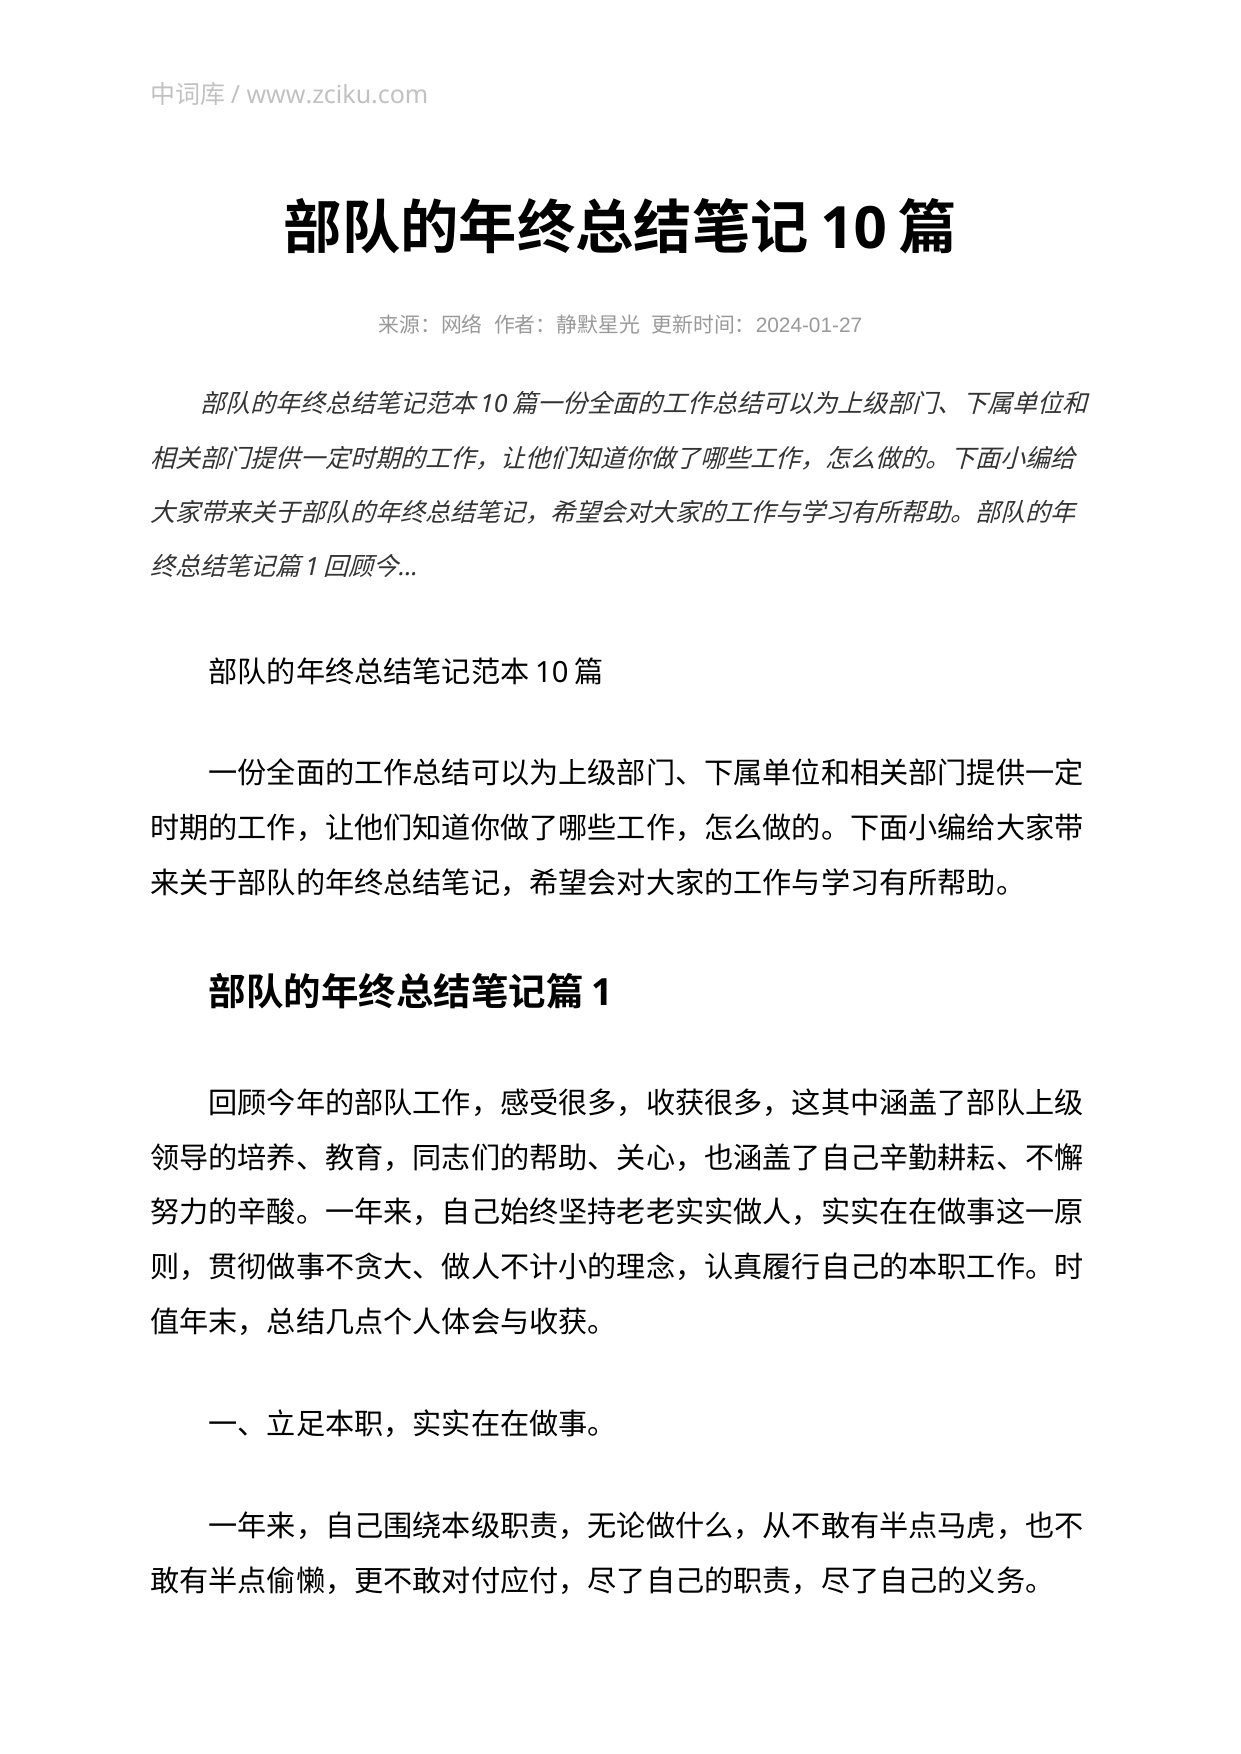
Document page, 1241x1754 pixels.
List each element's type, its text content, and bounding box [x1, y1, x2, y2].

text 部队的年终总结笔记范本10篇一份全面的工作总结可以为上级部门、下属单位和相关部门提供一定时期的工作，让他们知道你做了哪些工作，怎么做的。下面小编给大家带来关于部队的年终总结笔记，希望会对大家的工作与学习有所帮助。部队的年终总结笔记篇1回顾今... [150, 384, 1090, 583]
text 一、立足本职，实实在在做事。 [150, 1401, 1090, 1443]
text 来源：网络 作者：静默星光 更新时间：2024-01-27 [150, 313, 1090, 337]
text 部队的年终总结笔记范本10篇 [150, 648, 1090, 691]
subtitle 部队的年终总结笔记10篇 [150, 181, 1090, 266]
text 一年来，自己围绕本级职责，无论做什么，从不敢有半点马虎，也不敢有半点偷懒，更不敢对付应付，尽了自己的职责，尽了自己的义务。 [150, 1502, 1090, 1599]
text 回顾今年的部队工作，感受很多，收获很多，这其中涵盖了部队上级领导的培养、教育，同志们的帮助、关心，也涵盖了自己辛勤耕耘、不懈努力的辛酸。一年来，自己始终坚持老老实实做人，实实在在做事这一原则，贯彻做事不贪大、做人不计小的理念，认真履行自己的本职工作。时值年末，总结几点个人体会与收获。 [150, 1079, 1090, 1341]
text 一份全面的工作总结可以为上级部门、下属单位和相关部门提供一定时期的工作，让他们知道你做了哪些工作，怎么做的。下面小编给大家带来关于部队的年终总结笔记，希望会对大家的工作与学习有所帮助。 [150, 750, 1090, 902]
text 部队的年终总结笔记篇1 [150, 962, 1090, 1016]
